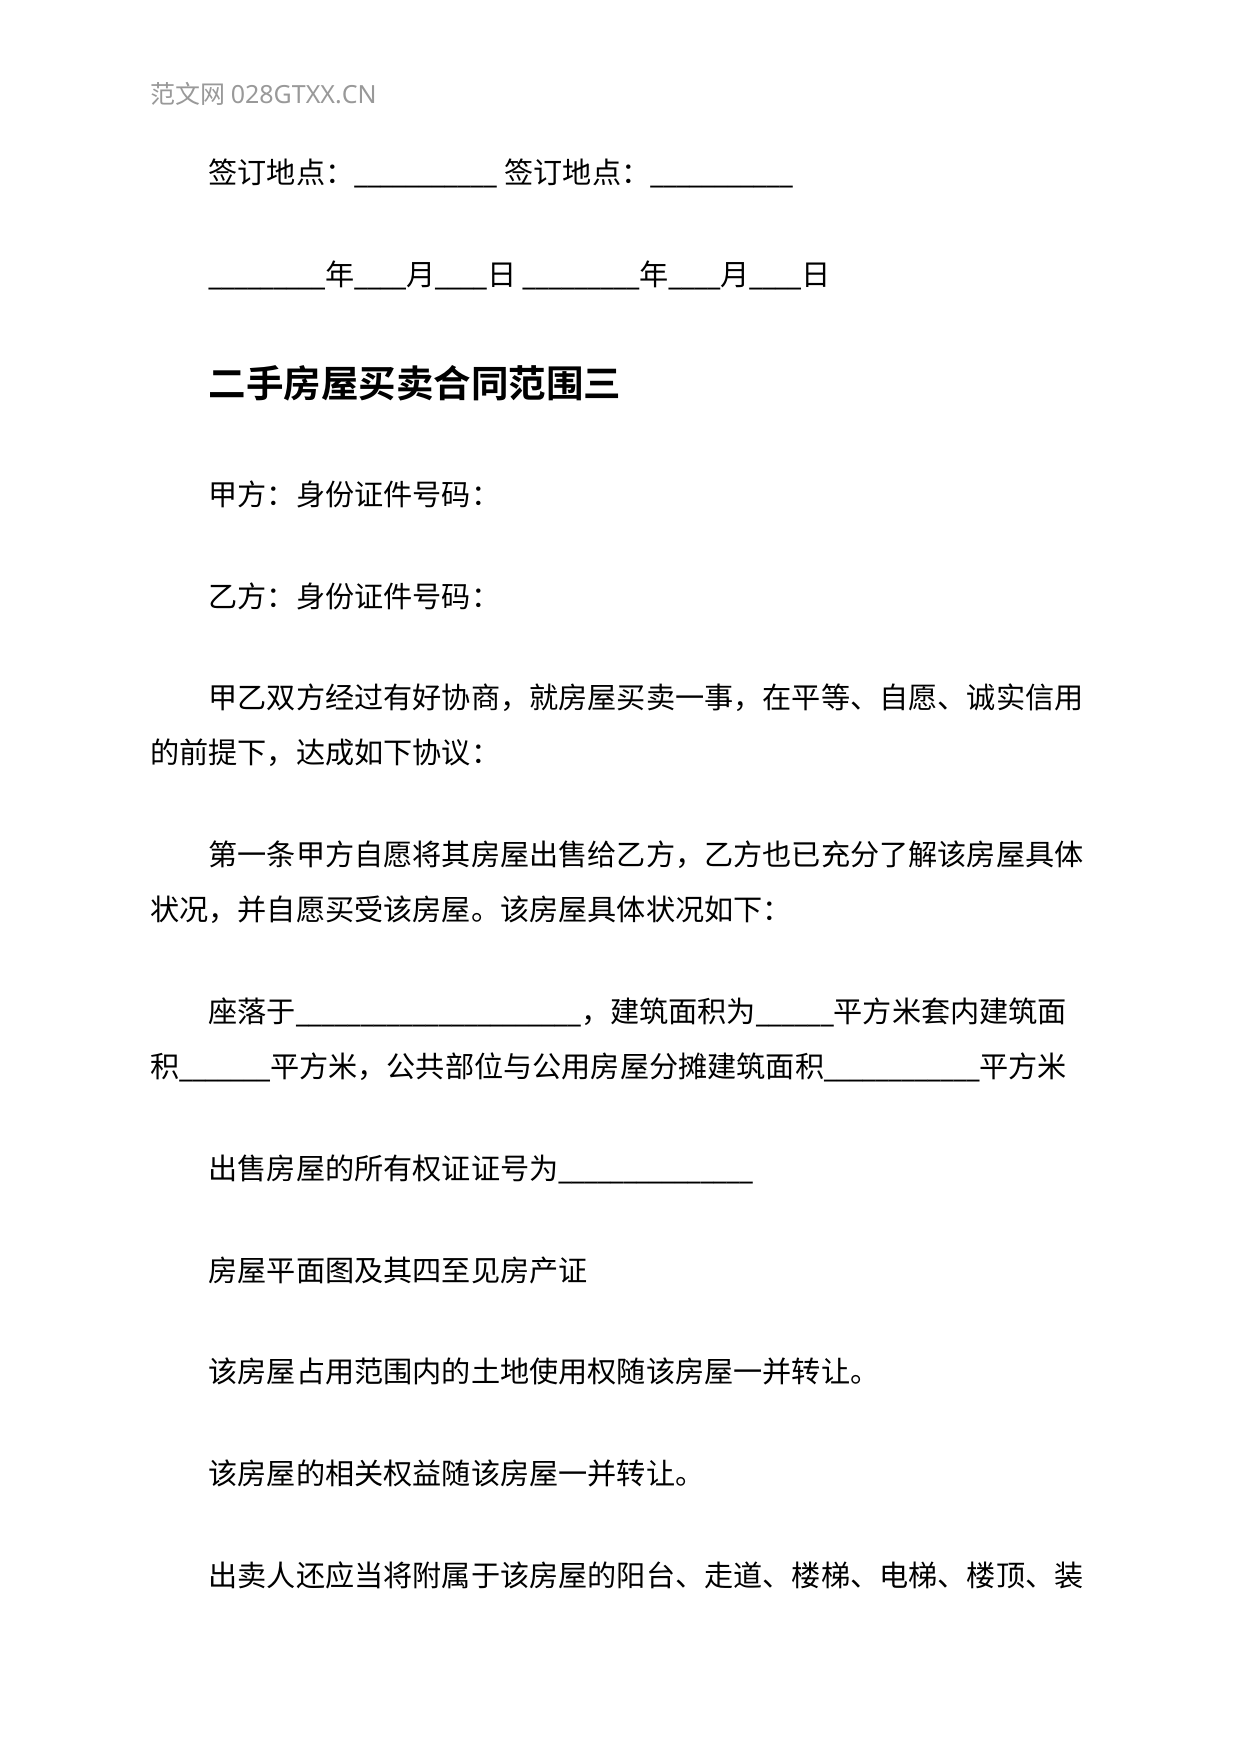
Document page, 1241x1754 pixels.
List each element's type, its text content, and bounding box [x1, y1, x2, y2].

text 房屋平面图及其四至见房产证 [150, 1247, 1090, 1289]
text 甲方：身份证件号码： [150, 471, 1090, 514]
text 二手房屋买卖合同范围三 [150, 354, 1090, 408]
text 第一条甲方自愿将其房屋出售给乙方，乙方也已充分了解该房屋具体状况，并自愿买受该房屋。该房屋具体状况如下： [150, 832, 1090, 929]
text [150, 1552, 1090, 1595]
text 乙方：身份证件号码： [150, 573, 1090, 615]
text 出售房屋的所有权证证号为_______________ [150, 1145, 1090, 1188]
text 签订地点：___________ 签订地点：___________ [150, 150, 1090, 192]
text _________年____月____日 _________年____月____日 [150, 252, 1090, 294]
text 该房屋的相关权益随该房屋一并转让。 [150, 1451, 1090, 1493]
text 该房屋占用范围内的土地使用权随该房屋一并转让。 [150, 1349, 1090, 1391]
text 甲乙双方经过有好协商，就房屋买卖一事，在平等、自愿、诚实信用的前提下，达成如下协议： [150, 675, 1090, 772]
text 座落于______________________，建筑面积为______平方米套内建筑面积_______平方米，公共部位与公用房屋分摊建筑面积____________平方米 [150, 988, 1090, 1086]
